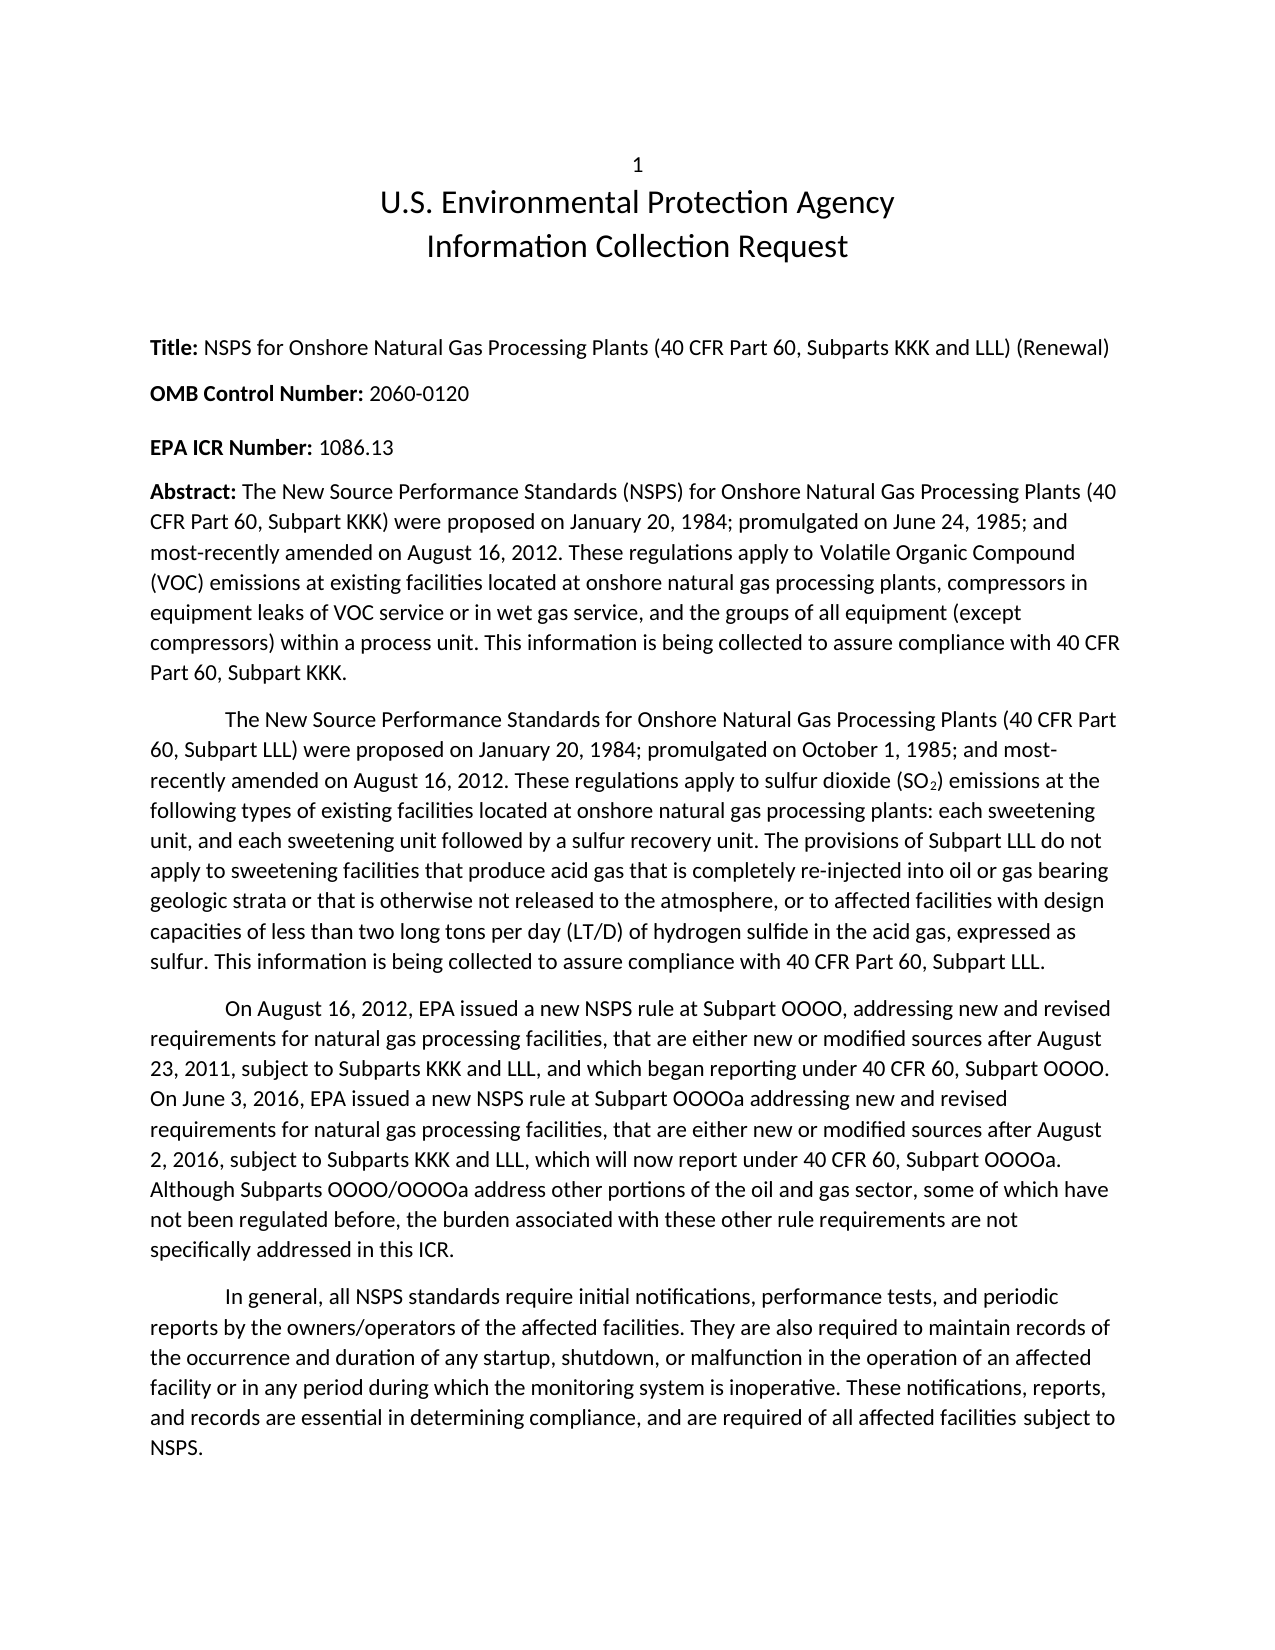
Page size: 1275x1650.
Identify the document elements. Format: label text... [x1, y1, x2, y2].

text EPA ICR Number: 1086.13 [150, 433, 1125, 461]
text U.S. Environmental Protection Agency [150, 150, 1125, 222]
text Abstract: The New Source Performance Standards (NSPS) for Onshore Natural Gas Processing Plants (40 CFR Part 60, Subpart KKK) were proposed on January 20, 1984; promulgated on June 24, 1985; and most-recently amended on August 16, 2012. These regulations apply to Volatile Organic Compound (VOC) emissions at existing facilities located at onshore natural gas processing plants, compressors in equipment leaks of VOC service or in wet gas service, and the groups of all equipment (except compressors) within a process unit. This information is being collected to assure compliance with 40 CFR Part 60, Subpart KKK. [150, 477, 1125, 687]
text Title: NSPS for Onshore Natural Gas Processing Plants (40 CFR Part 60, Subparts KKK and LLL) (Renewal) [150, 333, 1125, 361]
text Information Collection Request [150, 225, 1125, 266]
text On August 16, 2012, EPA issued a new NSPS rule at Subpart OOOO, addressing new and revised requirements for natural gas processing facilities, that are either new or modified sources after August 23, 2011, subject to Subparts KKK and LLL, and which began reporting under 40 CFR 60, Subpart OOOO. On June 3, 2016, EPA issued a new NSPS rule at Subpart OOOOa addressing new and revised requirements for natural gas processing facilities, that are either new or modified sources after August 2, 2016, subject to Subparts KKK and LLL, which will now report under 40 CFR 60, Subpart OOOOa. Although Subparts OOOO/OOOOa address other portions of the oil and gas sector, some of which have not been regulated before, the burden associated with these other rule requirements are not specifically addressed in this ICR. [150, 994, 1125, 1264]
text In general, all NSPS standards require initial notifications, performance tests, and periodic reports by the owners/operators of the affected facilities. They are also required to maintain records of the occurrence and duration of any startup, shutdown, or malfunction in the operation of an affected facility or in any period during which the monitoring system is inoperative. These notifications, reports, and records are essential in determining compliance, and are required of all affected facilities subject to NSPS. [150, 1282, 1125, 1462]
text OMB Control Number: 2060-0120 [150, 379, 1125, 408]
text The New Source Performance Standards for Onshore Natural Gas Processing Plants (40 CFR Part 60, Subpart LLL) were proposed on January 20, 1984; promulgated on October 1, 1985; and most-recently amended on August 16, 2012. These regulations apply to sulfur dioxide (SO2) emissions at the following types of existing facilities located at onshore natural gas processing plants: each sweetening unit, and each sweetening unit followed by a sulfur recovery unit. The provisions of Subpart LLL do not apply to sweetening facilities that produce acid gas that is completely re-injected into oil or gas bearing geologic strata or that is otherwise not released to the atmosphere, or to affected facilities with design capacities of less than two long tons per day (LT/D) of hydrogen sulfide in the acid gas, expressed as sulfur. This information is being collected to assure compliance with 40 CFR Part 60, Subpart LLL. [150, 705, 1125, 975]
